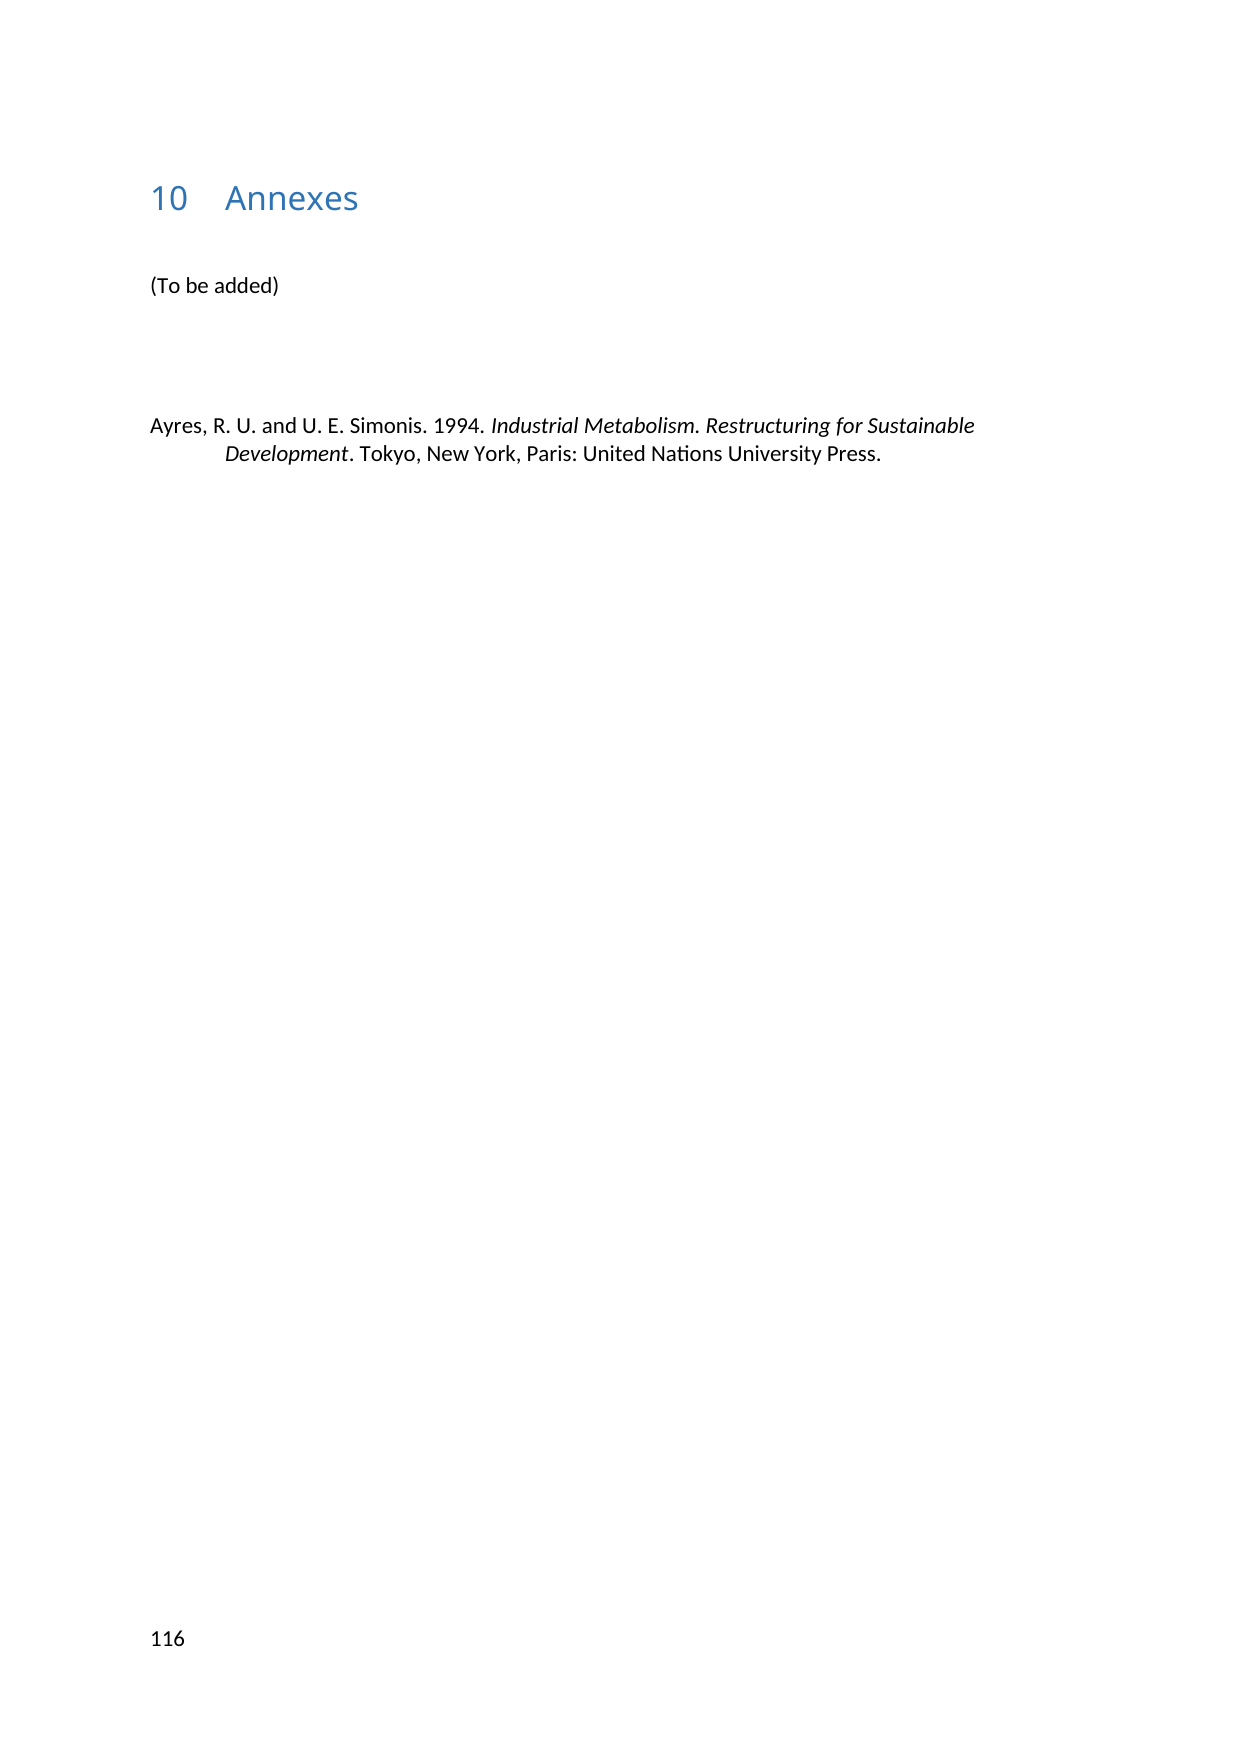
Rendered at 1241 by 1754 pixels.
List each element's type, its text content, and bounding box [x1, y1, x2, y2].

text Ayres, R. U. and U. E. Simonis. 1994. Industrial Metabolism. Restructuring for Sustainable Development. Tokyo, New York, Paris: United Nations University Press. [150, 411, 1090, 467]
subtitle Annexes [150, 175, 1090, 220]
text (To be added) [150, 271, 1090, 299]
